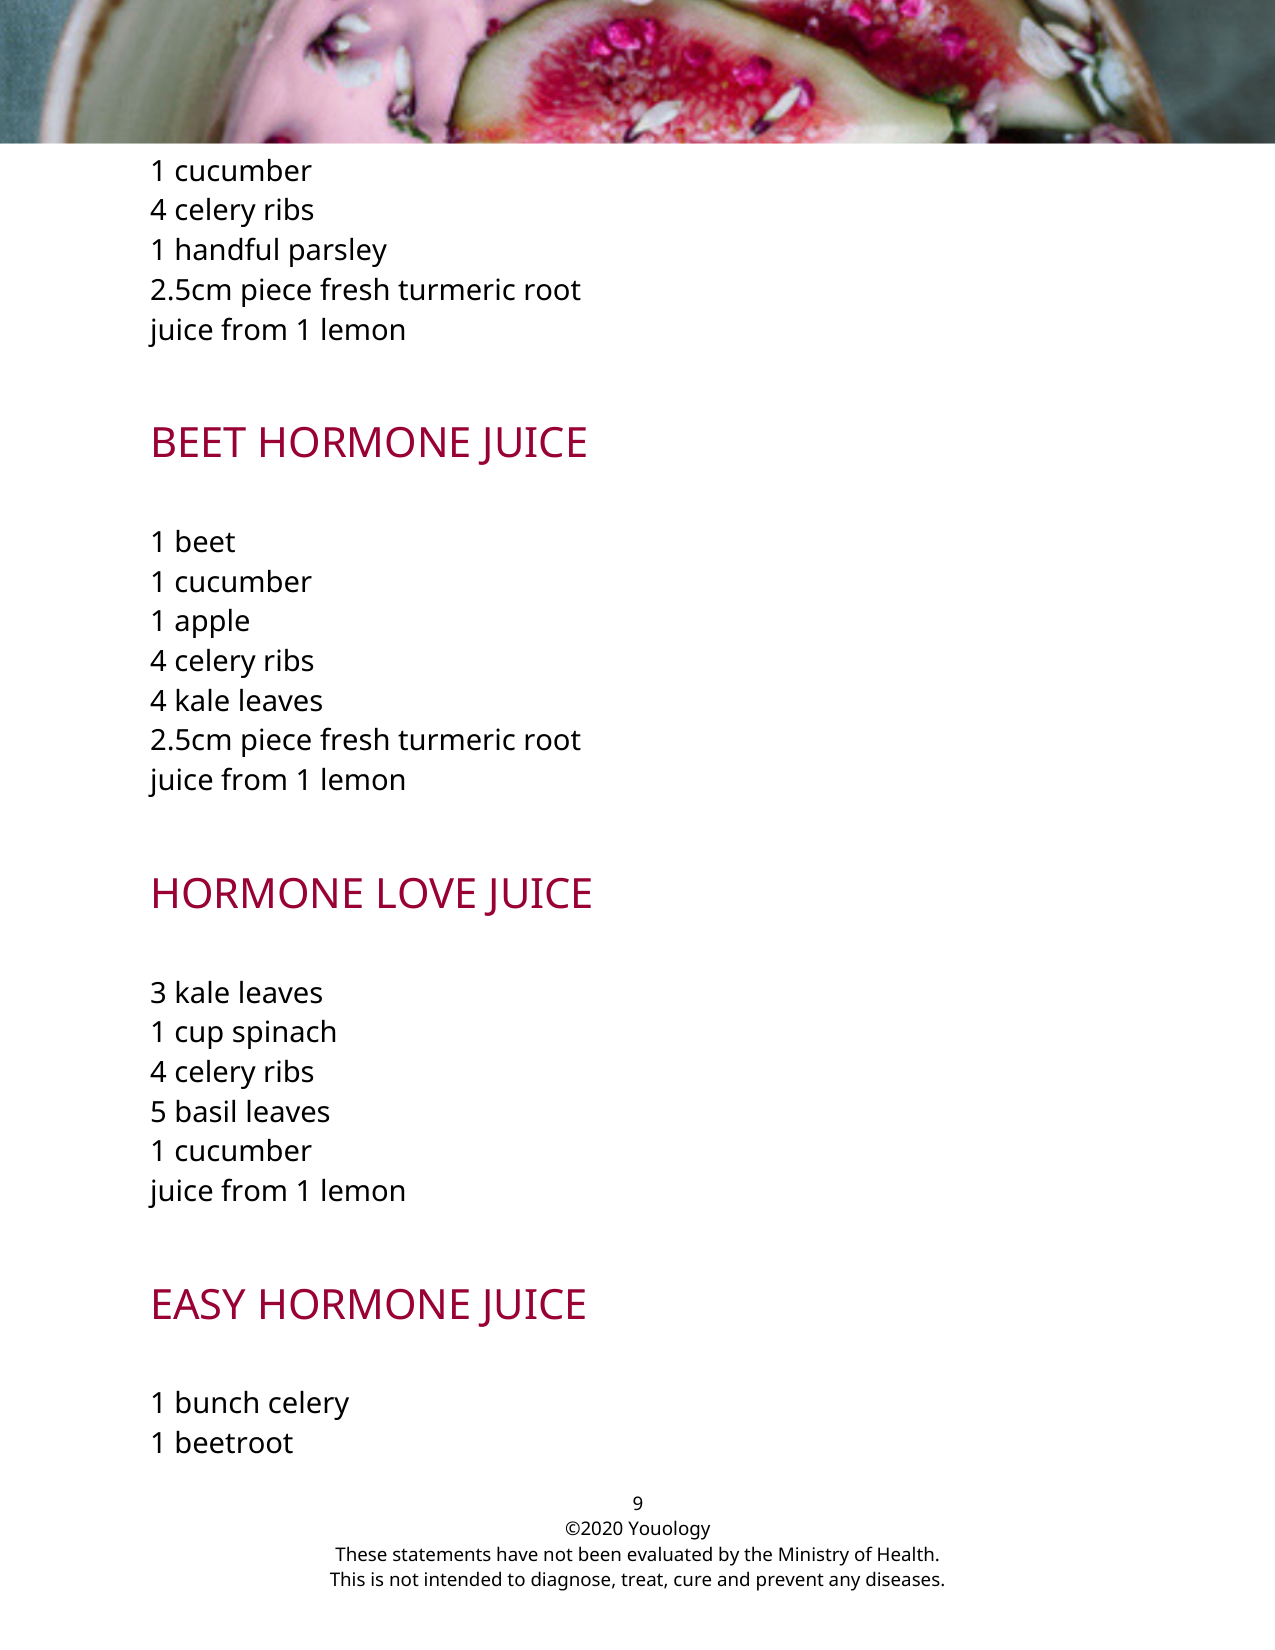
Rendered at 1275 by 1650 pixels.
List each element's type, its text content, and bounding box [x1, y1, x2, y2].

text juice from 1 lemon [150, 1170, 1125, 1210]
text 1 beet [150, 521, 1125, 561]
text 1 beetroot [150, 1422, 1125, 1462]
text 2.5cm piece fresh turmeric root [150, 720, 1125, 759]
text 4 celery ribs [150, 190, 1125, 229]
text 4 celery ribs [150, 1051, 1125, 1091]
subtitle BEET HORMONE JUICE [150, 413, 1125, 470]
text 4 celery ribs [150, 640, 1125, 680]
subtitle HORMONE LOVE JUICE [150, 864, 1125, 921]
text 5 basil leaves [150, 1091, 1125, 1131]
picture [0, 0, 1275, 1650]
text 4 kale leaves [150, 680, 1125, 720]
subtitle EASY HORMONE JUICE [150, 1275, 1125, 1331]
text 3 kale leaves [150, 972, 1125, 1012]
text 1 cucumber [150, 561, 1125, 601]
text 1 cup spinach [150, 1012, 1125, 1051]
text 1 bunch celery [150, 1383, 1125, 1422]
text 1 cucumber [150, 150, 1125, 190]
text 1 cucumber [150, 1131, 1125, 1170]
text juice from 1 lemon [150, 309, 1125, 348]
text 1 apple [150, 601, 1125, 640]
text juice from 1 lemon [150, 759, 1125, 799]
text 1 handful parsley [150, 229, 1125, 269]
text 2.5cm piece fresh turmeric root [150, 269, 1125, 309]
